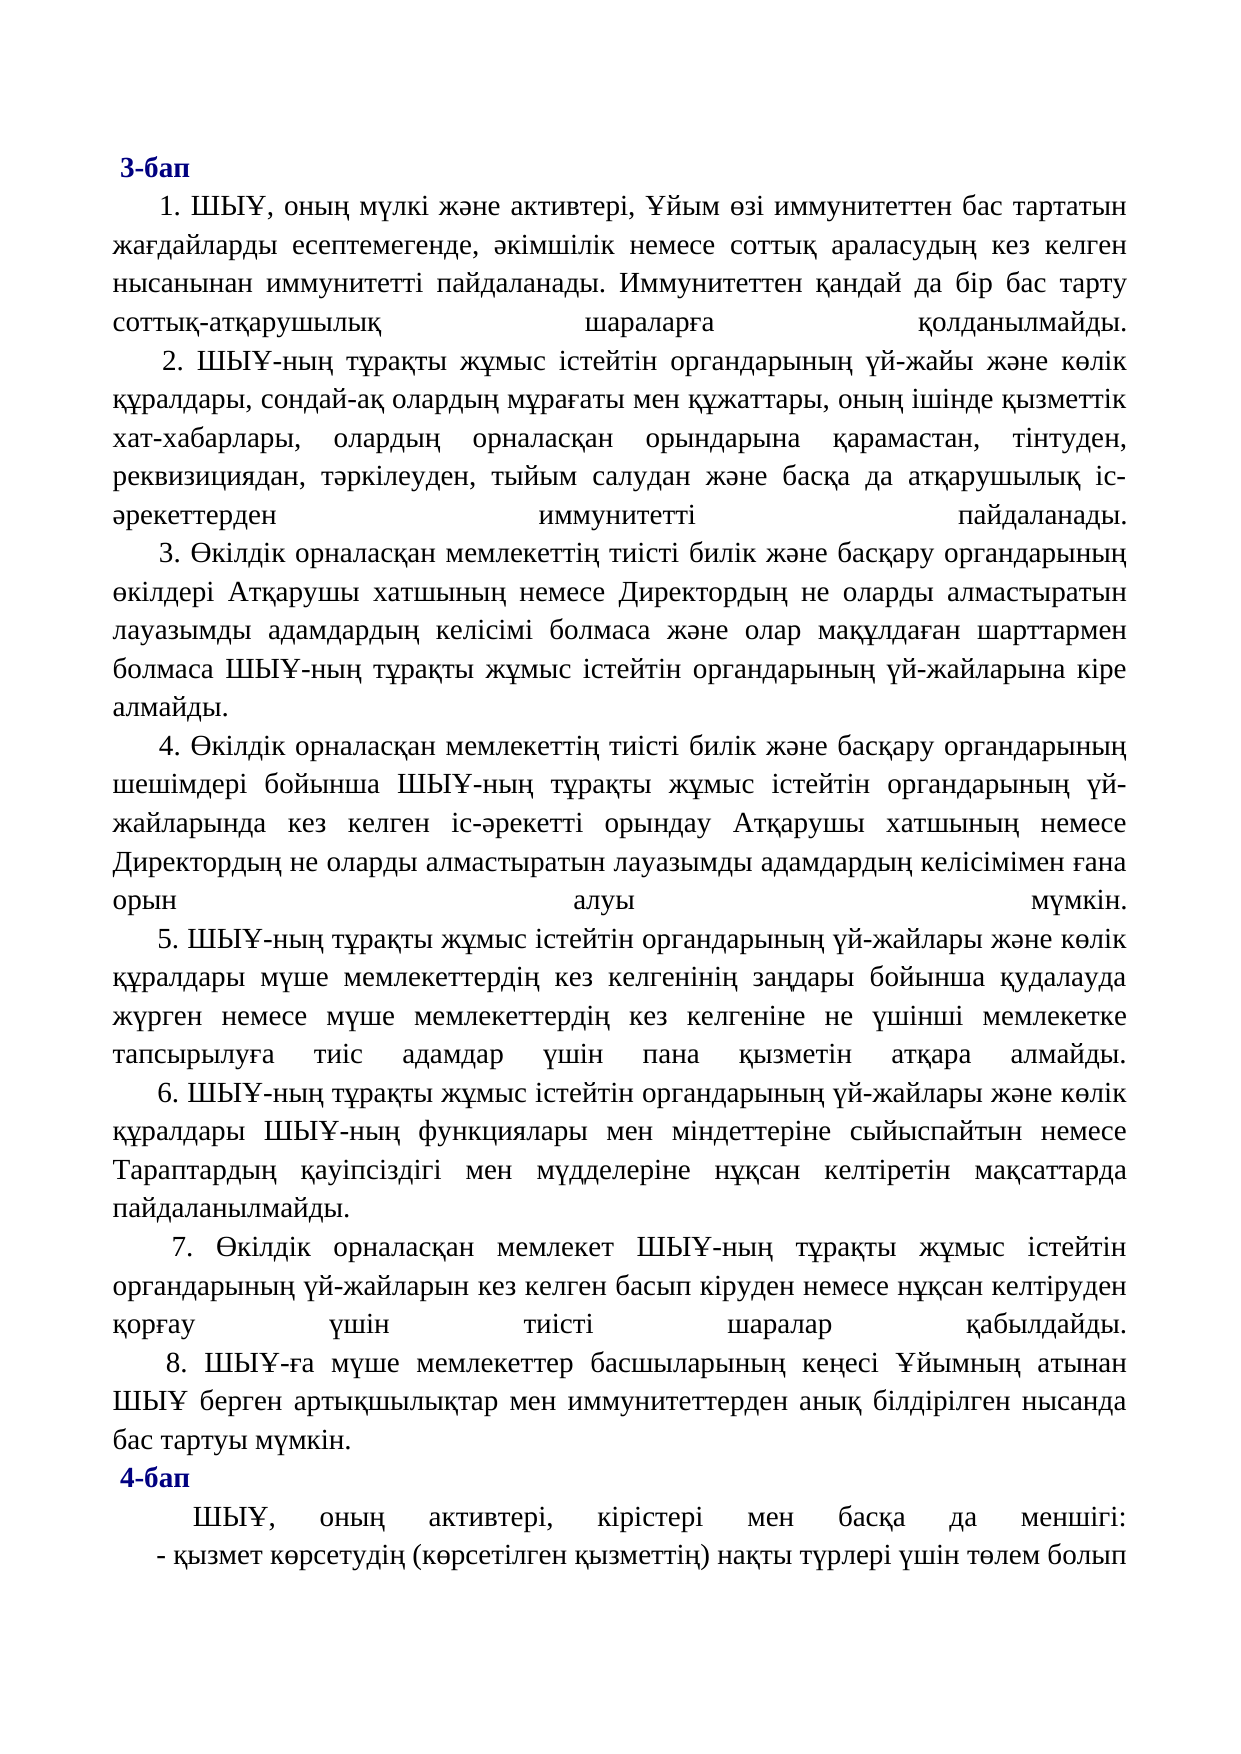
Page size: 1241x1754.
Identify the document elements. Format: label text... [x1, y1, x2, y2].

text 4-бап [112, 1460, 1128, 1494]
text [112, 1499, 1128, 1571]
text 1. ШЫҰ, оның мүлкi және активтерi, Ұйым өзi иммунитеттен бас тартатын жағдайларды есептемегенде, әкiмшілiк немесе соттық араласудың кез келген нысанынан иммунитеттi пайдаланады. Иммунитеттен қандай да бiр бас тарту соттық-атқарушылық шараларға қолданылмайды. 2. ШЫҰ-ның тұрақты жұмыс iстейтiн органдарының үй-жайы және көлiк құралдары, сондай-ақ олардың мұрағаты мен құжаттары, оның iшiнде қызметтік хат-хабарлары, олардың орналасқан орындарына қарамастан, тінтуден, реквизициядан, тәркілеуден, тыйым салудан және басқа да атқарушылық iс-әрекеттерден иммунитеттi пайдаланады. 3. Өкілдік орналасқан мемлекеттің тиiсті билiк және басқару органдарының өкілдерi Атқарушы хатшының немесе Директордың не оларды алмастыратын лауазымды адамдардың келiсiмi болмаса және олар мақұлдаған шарттармен болмаса ШЫҰ-ның тұрақты жұмыс iстейтiн органдарының үй-жайларына кiре алмайды. 4. Өкілдiк орналасқан мемлекеттің тиiстi билiк және басқару органдарының шешімдерi бойынша ШЫҰ-ның тұрақты жұмыс iстейтiн органдарының үй-жайларында кез келген iс-әрекетті орындау Атқарушы хатшының немесе Директордың не оларды алмастыратын лауазымды адамдардың келiсімімен ғана орын алуы мүмкiн. 5. ШЫҰ-ның тұрақты жұмыс iстейтін органдарының үй-жайлары және көлiк құралдары мүше мемлекеттердiң кез келгенінің заңдары бойынша қудалауда жүрген немесе мүше мемлекеттердiң кез келгенiне не үшінші мемлекетке тапсырылуға тиіс адамдар үшін пана қызметiн атқара алмайды. 6. ШЫҰ-ның тұрақты жұмыс істейтiн органдарының үй-жайлары және көлік құралдары ШЫҰ-ның функциялары мен міндеттерiне сыйыспайтын немесе Тараптардың қауіпсiздігі мен мүдделерiне нұқсан келтiретiн мақсаттарда пайдаланылмайды. 7. Өкілдiк орналасқан мемлекет ШЫҰ-ның тұрақты жұмыс iстейтiн органдарының үй-жайларын кез келген басып кiруден немесе нұқсан келтiруден қорғау үшін тиiстi шаралар қабылдайды. 8. ШЫҰ-ға мүше мемлекеттер басшыларының кеңесi Ұйымның атынан ШЫҰ берген артықшылықтар мен иммунитеттерден анық бiлдiрілген нысанда бас тартуы мүмкiн. [112, 188, 1128, 1455]
text 3-бап [112, 150, 1128, 183]
